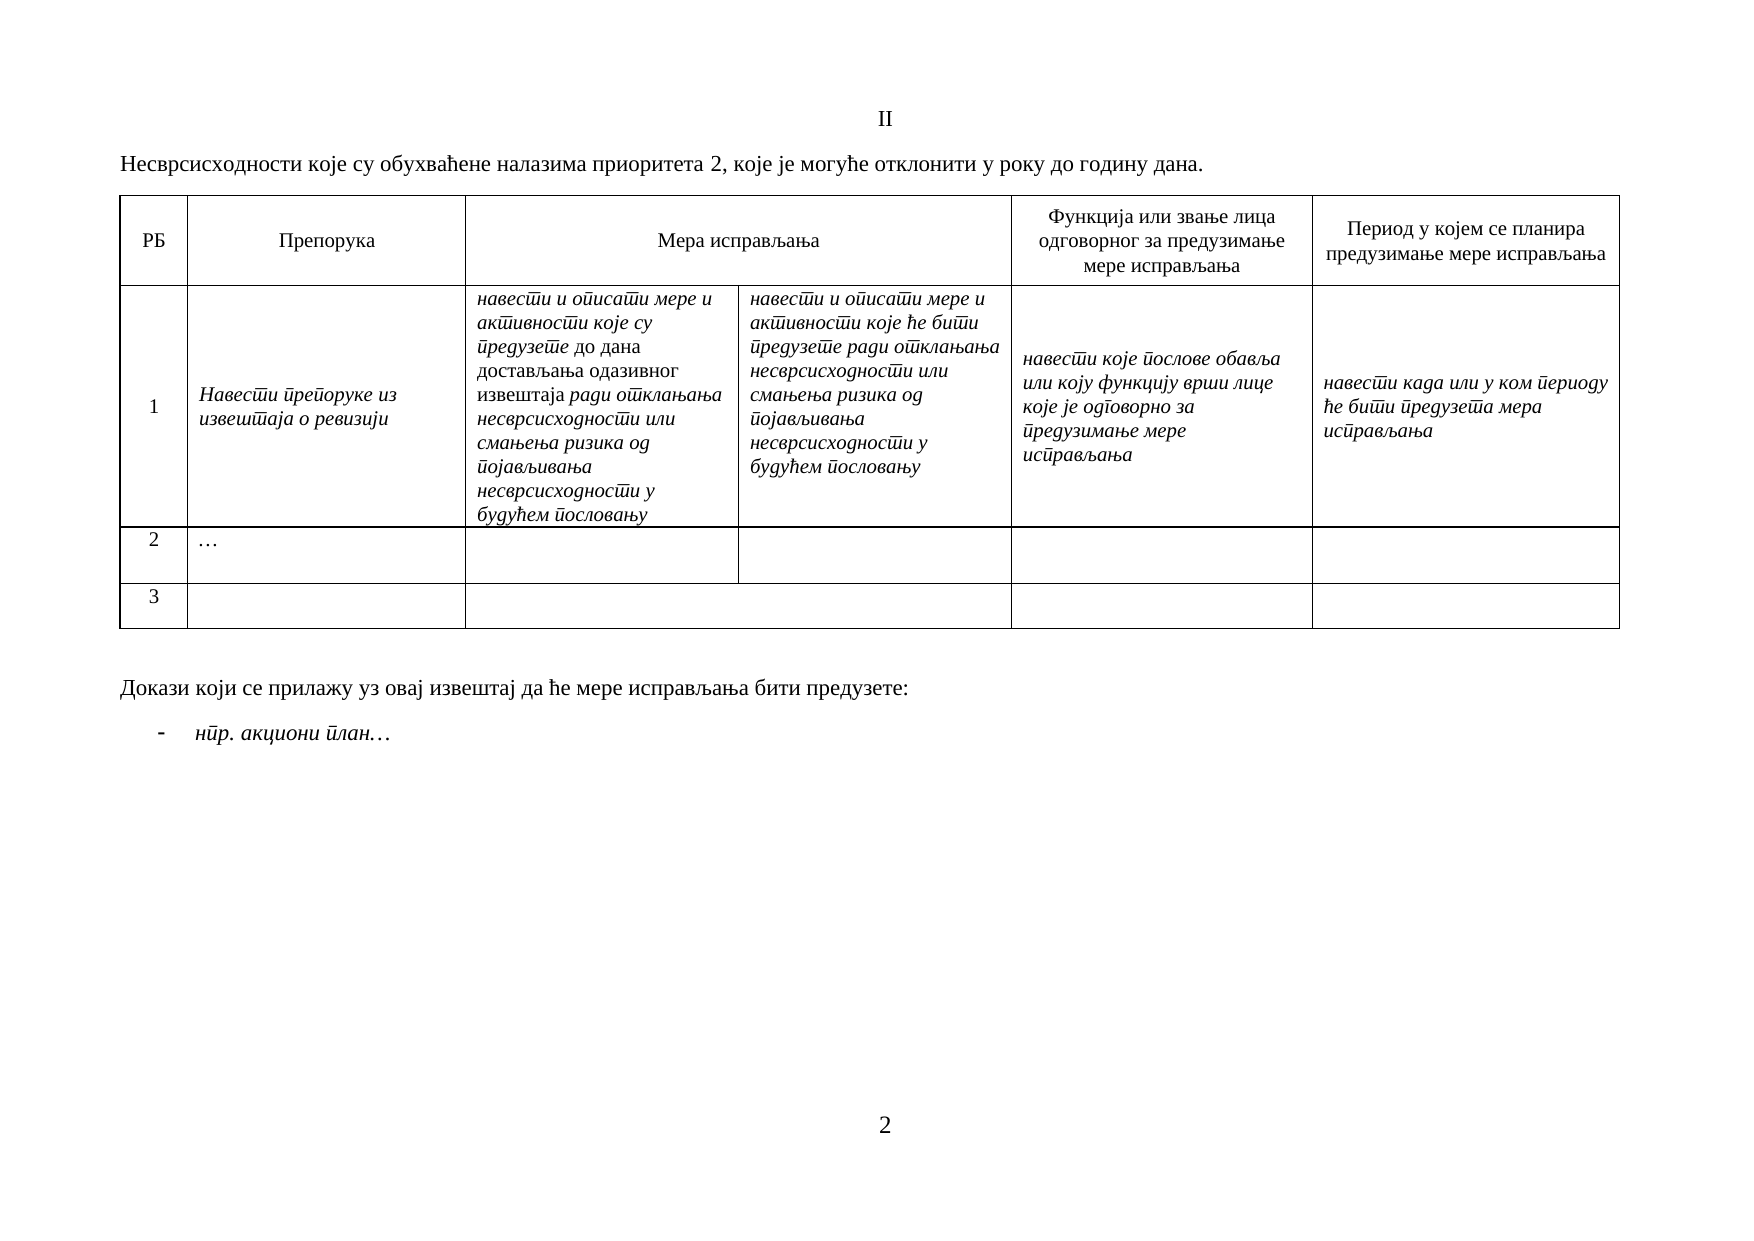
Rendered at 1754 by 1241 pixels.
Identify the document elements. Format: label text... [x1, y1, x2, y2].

table_cell [1313, 584, 1619, 628]
table_cell 1 [121, 286, 187, 526]
table_cell [1313, 528, 1619, 583]
table_cell [739, 528, 1011, 583]
table_cell … [188, 528, 465, 583]
table_cell Навести препоруке из извештаја о ревизији [188, 286, 465, 526]
table_header Препорука [188, 196, 465, 285]
table_cell [188, 584, 465, 628]
table_cell [1012, 584, 1312, 628]
table_header Мера исправљања [466, 196, 1011, 285]
table_header РБ [121, 196, 187, 285]
table_cell [466, 528, 738, 583]
table_header Функција или звање лица одговорног за предузимање мере исправљања [1012, 196, 1312, 285]
list нпр. акциони план… [157, 719, 1650, 746]
table_cell 3 [121, 584, 187, 628]
table_cell 2 [121, 528, 187, 583]
table_cell [466, 584, 1011, 628]
table_cell [1012, 528, 1312, 583]
text II [120, 105, 1650, 131]
table_cell навести и описати мере и активности које ће бити предузете ради отклањања несврсисходности или смањења ризика од појављивања несврсисходности у будућем пословању [739, 286, 1011, 526]
table_header Период у којем се планира предузимање мере исправљања [1313, 196, 1619, 285]
table_cell навести које послове обавља или коју функцију врши лице које је одговорно за предузимање мере исправљања [1012, 286, 1312, 526]
text Несврсисходности које су обухваћене налазима приоритета 2, које је могуће отклонити у року до годину дана. [120, 150, 1650, 176]
text Докази који се прилажу уз овај извештај да ће мере исправљања бити предузете: [120, 674, 1650, 701]
table_cell навести и описати мере и активности које су предузете до дана достављања одазивног извештаја ради отклањања несврсисходности или смањења ризика од појављивања несврсисходности у будућем пословању [466, 286, 738, 526]
table_cell навести када или у ком периоду ће бити предузета мера исправљања [1313, 286, 1619, 526]
